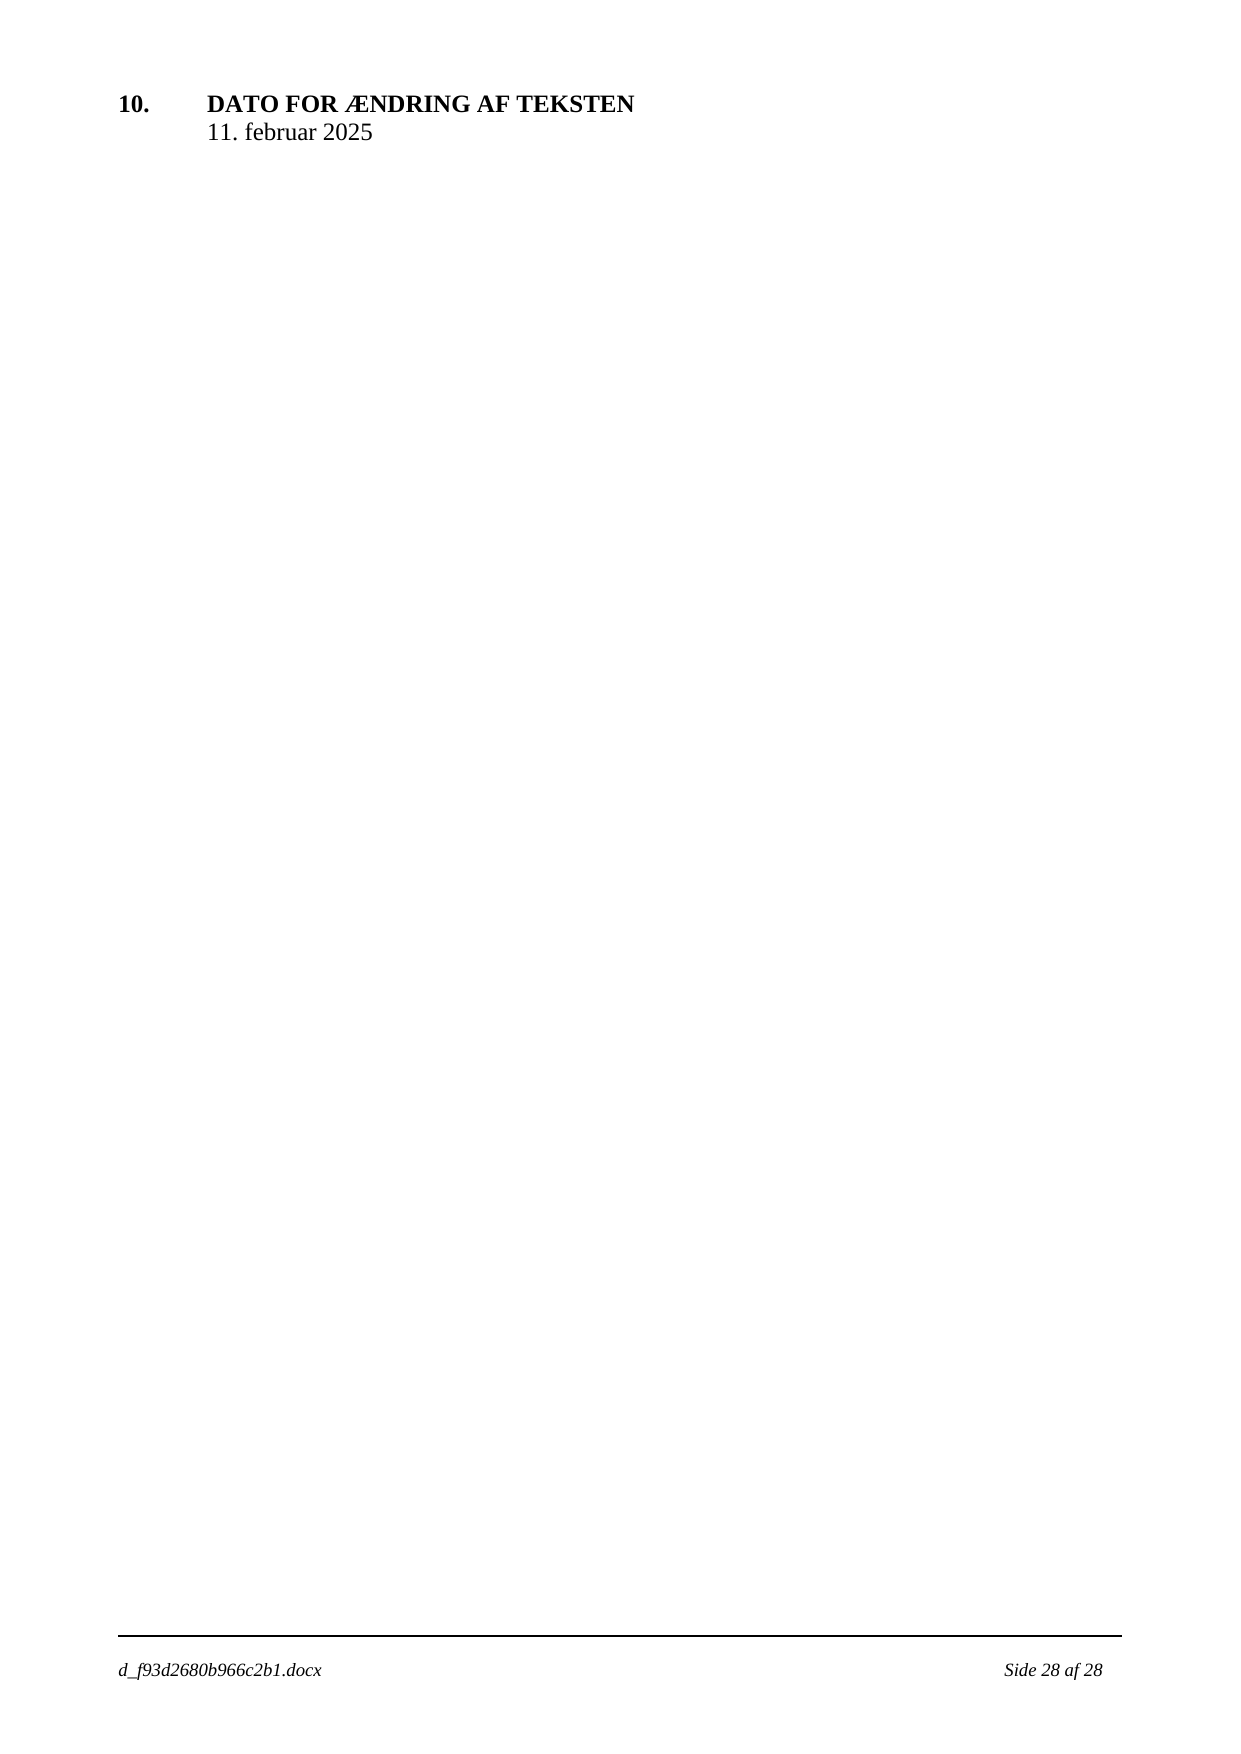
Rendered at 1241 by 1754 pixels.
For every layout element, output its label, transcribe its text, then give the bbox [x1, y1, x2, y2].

text 11. februar 2025 [207, 117, 1122, 146]
text 10. DATO FOR ÆNDRING AF TEKSTEN [118, 89, 1122, 117]
